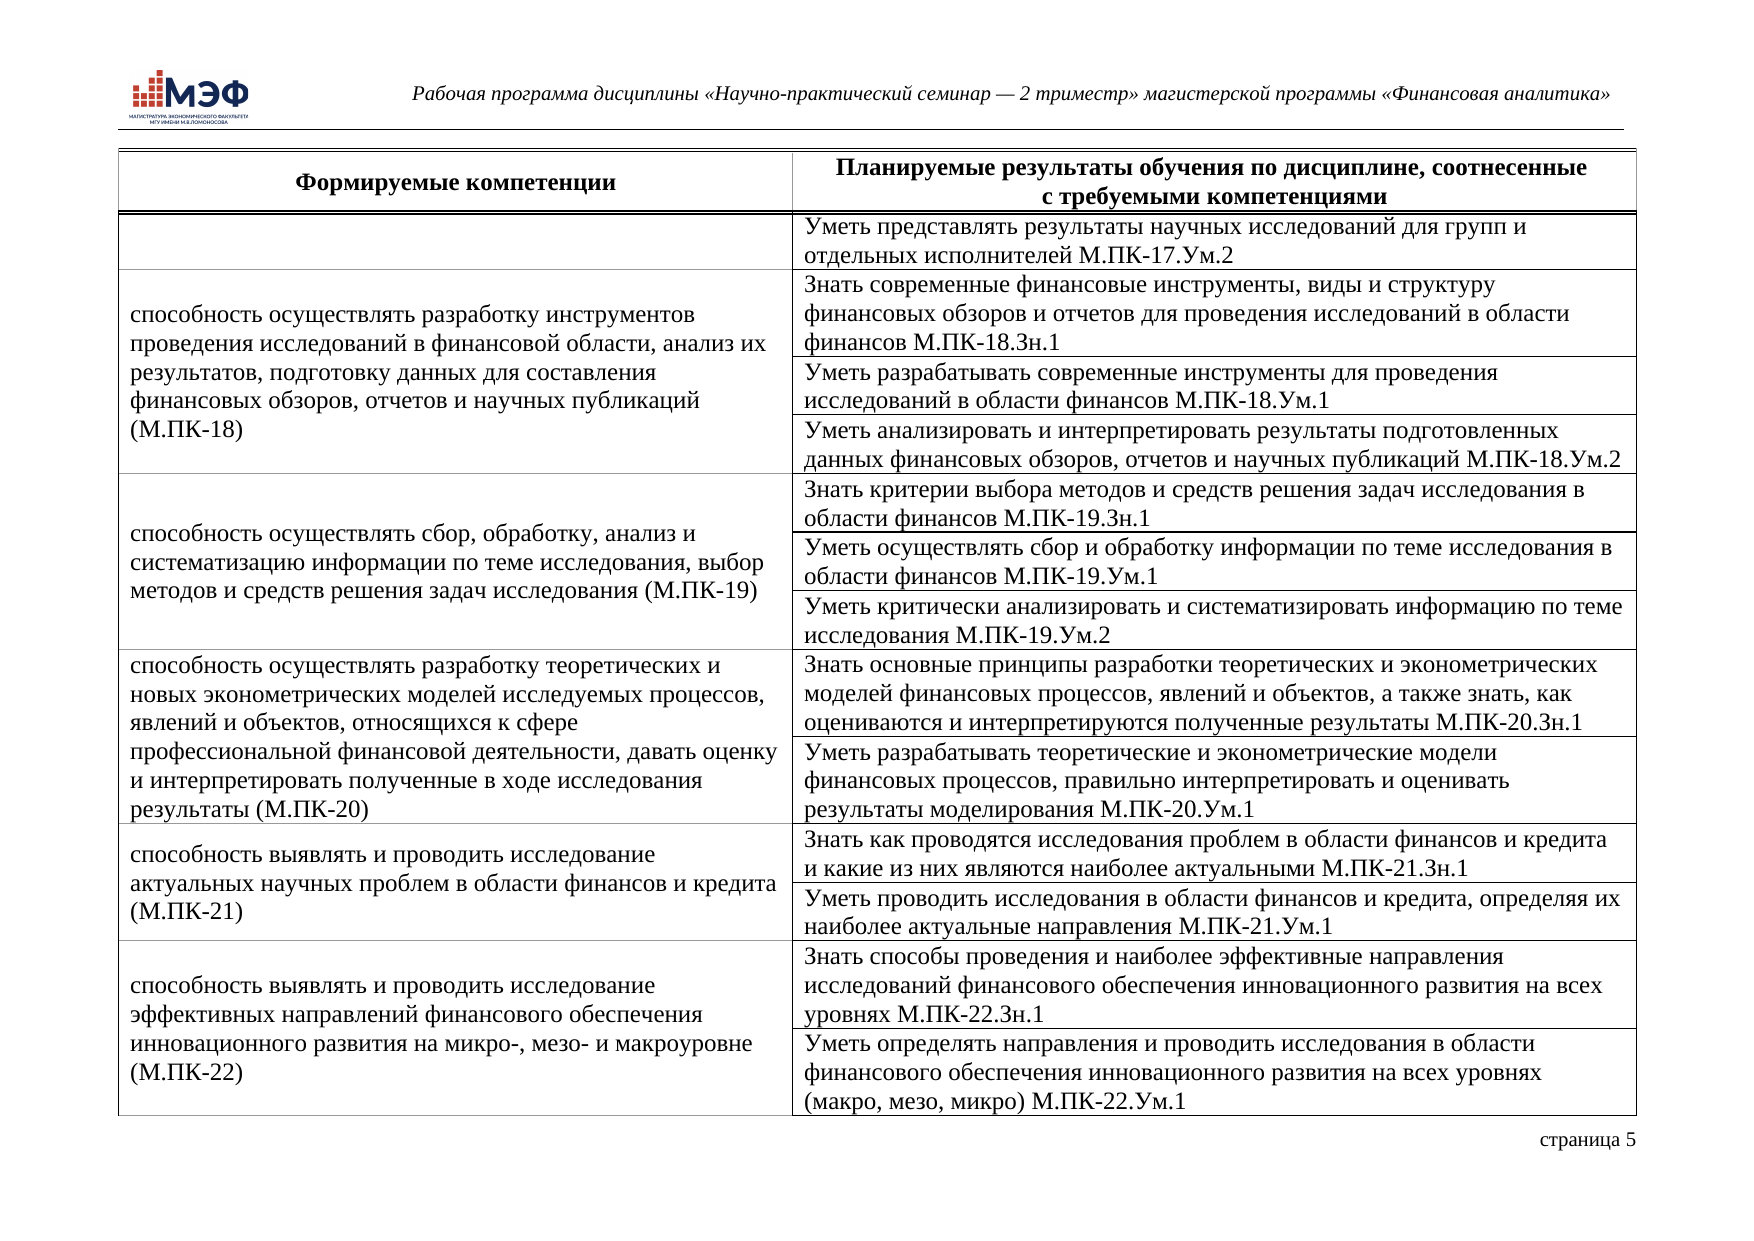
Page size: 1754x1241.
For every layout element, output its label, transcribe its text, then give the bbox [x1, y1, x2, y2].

table_cell Уметь проводить исследования в области финансов и кредита, определяя их наиболее актуальные направления М.ПК-21.Ум.1 [793, 883, 1636, 940]
table_cell Уметь разрабатывать современные инструменты для проведения исследований в области финансов М.ПК-18.Ум.1 [793, 357, 1636, 414]
table_cell Знать способы проведения и наиболее эффективные направления исследований финансового обеспечения инновационного развития на всех уровнях М.ПК-22.Зн.1 [793, 941, 1636, 1027]
table_cell Знать критерии выбора методов и средств решения задач исследования в области финансов М.ПК-19.Зн.1 [793, 474, 1636, 531]
table_cell способность выявлять и проводить исследование актуальных научных проблем в области финансов и кредита (М.ПК-21) [119, 824, 792, 940]
picture [129, 70, 249, 124]
table_cell Уметь представлять результаты научных исследований для групп и отдельных исполнителей М.ПК-17.Ум.2 [793, 215, 1636, 268]
table_cell способность осуществлять разработку инструментов проведения исследований в финансовой области, анализ их результатов, подготовку данных для составления финансовых обзоров, отчетов и научных публикаций (М.ПК-18) [119, 270, 792, 473]
table_cell Знать современные финансовые инструменты, виды и структуру финансовых обзоров и отчетов для проведения исследований в области финансов М.ПК-18.Зн.1 [793, 270, 1636, 356]
table_cell Уметь критически анализировать и систематизировать информацию по теме исследования М.ПК-19.Ум.2 [793, 591, 1636, 648]
table_cell способность выявлять и проводить исследование эффективных направлений финансового обеспечения инновационного развития на микро-, мезо- и макроуровне (М.ПК-22) [119, 941, 792, 1115]
table_header Формируемые компетенции [119, 152, 792, 210]
table_cell Уметь разрабатывать теоретические и эконометрические модели финансовых процессов, правильно интерпретировать и оценивать результаты моделирования М.ПК-20.Ум.1 [793, 737, 1636, 823]
table_cell Уметь осуществлять сбор и обработку информации по теме исследования в области финансов М.ПК-19.Ум.1 [793, 533, 1636, 590]
table_header Планируемые результаты обучения по дисциплине, соотнесенные с требуемыми компетенциями [793, 152, 1636, 210]
table_cell Знать как проводятся исследования проблем в области финансов и кредита и какие из них являются наиболее актуальными М.ПК-21.Зн.1 [793, 824, 1636, 882]
table_cell Уметь анализировать и интерпретировать результаты подготовленных данных финансовых обзоров, отчетов и научных публикаций М.ПК-18.Ум.2 [793, 415, 1636, 473]
table_cell способность осуществлять разработку теоретических и новых эконометрических моделей исследуемых процессов, явлений и объектов, относящихся к сфере профессиональной финансовой деятельности, давать оценку и интерпретировать полученные в ходе исследования результаты (М.ПК-20) [119, 650, 792, 823]
table_cell Уметь определять направления и проводить исследования в области финансового обеспечения инновационного развития на всех уровнях (макро, мезо, микро) М.ПК-22.Ум.1 [793, 1029, 1636, 1115]
table_cell способность осуществлять сбор, обработку, анализ и систематизацию информации по теме исследования, выбор методов и средств решения задач исследования (М.ПК-19) [119, 474, 792, 648]
table_cell Знать основные принципы разработки теоретических и эконометрических моделей финансовых процессов, явлений и объектов, а также знать, как оцениваются и интерпретируются полученные результаты М.ПК-20.Зн.1 [793, 650, 1636, 736]
